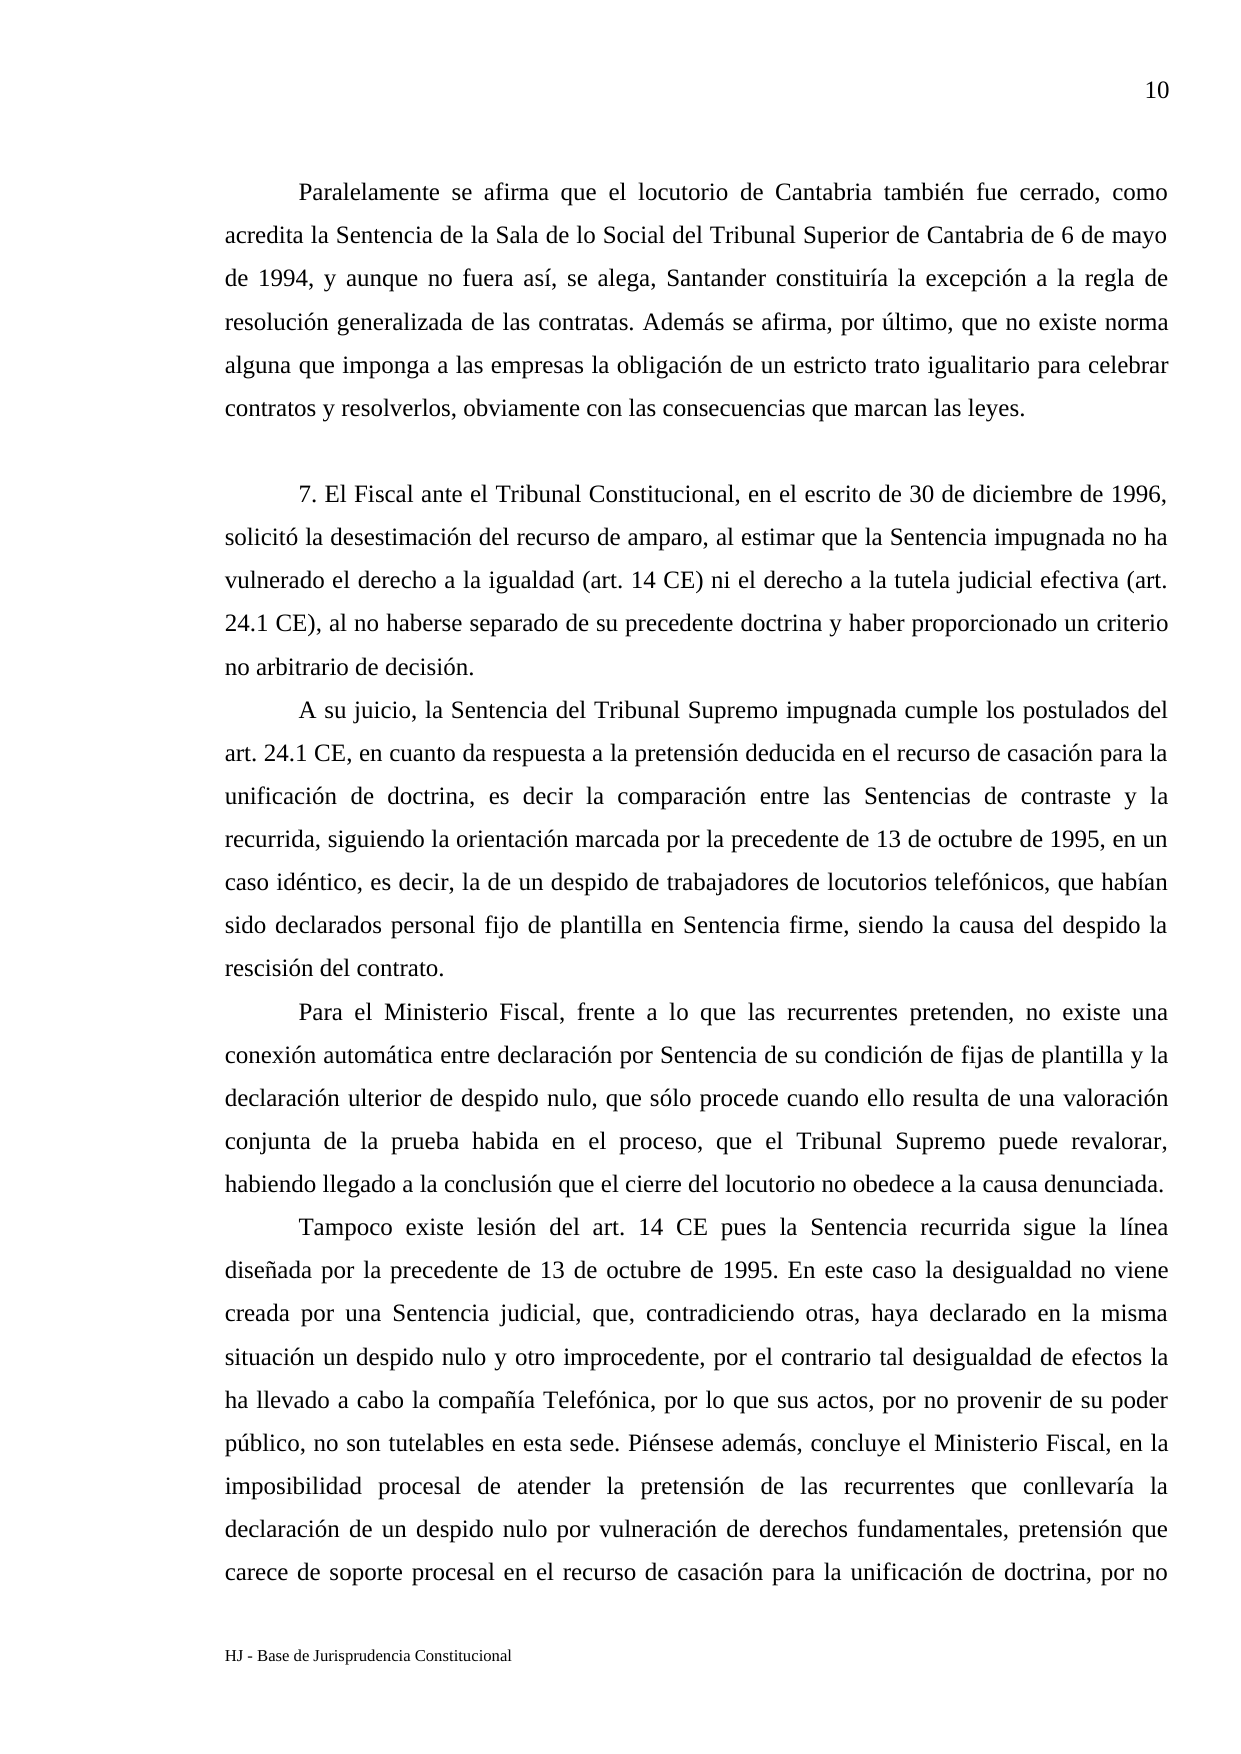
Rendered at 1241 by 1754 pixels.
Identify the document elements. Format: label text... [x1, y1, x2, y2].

text Paralelamente se afirma que el locutorio de Cantabria también fue cerrado, como acredita la Sentencia de la Sala de lo Social del Tribunal Superior de Cantabria de 6 de mayo de 1994, y aunque no fuera así, se alega, Santander constituiría la excepción a la regla de resolución generalizada de las contratas. Además se afirma, por último, que no existe norma alguna que imponga a las empresas la obligación de un estricto trato igualitario para celebrar contratos y resolverlos, obviamente con las consecuencias que marcan las leyes. [224, 177, 1169, 422]
text Para el Ministerio Fiscal, frente a lo que las recurrentes pretenden, no existe una conexión automática entre declaración por Sentencia de su condición de fijas de plantilla y la declaración ulterior de despido nulo, que sólo procede cuando ello resulta de una valoración conjunta de la prueba habida en el proceso, que el Tribunal Supremo puede revalorar, habiendo llegado a la conclusión que el cierre del locutorio no obedece a la causa denunciada. [224, 997, 1169, 1198]
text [224, 1212, 1169, 1586]
text A su juicio, la Sentencia del Tribunal Supremo impugnada cumple los postulados del art. 24.1 CE, en cuanto da respuesta a la pretensión deducida en el recurso de casación para la unificación de doctrina, es decir la comparación entre las Sentencias de contraste y la recurrida, siguiendo la orientación marcada por la precedente de 13 de octubre de 1995, en un caso idéntico, es decir, la de un despido de trabajadores de locutorios telefónicos, que habían sido declarados personal fijo de plantilla en Sentencia firme, siendo la causa del despido la rescisión del contrato. [224, 695, 1169, 982]
text 7. El Fiscal ante el Tribunal Constitucional, en el escrito de 30 de diciembre de 1996, solicitó la desestimación del recurso de amparo, al estimar que la Sentencia impugnada no ha vulnerado el derecho a la igualdad (art. 14 CE) ni el derecho a la tutela judicial efectiva (art. 24.1 CE), al no haberse separado de su precedente doctrina y haber proporcionado un criterio no arbitrario de decisión. [224, 479, 1169, 680]
